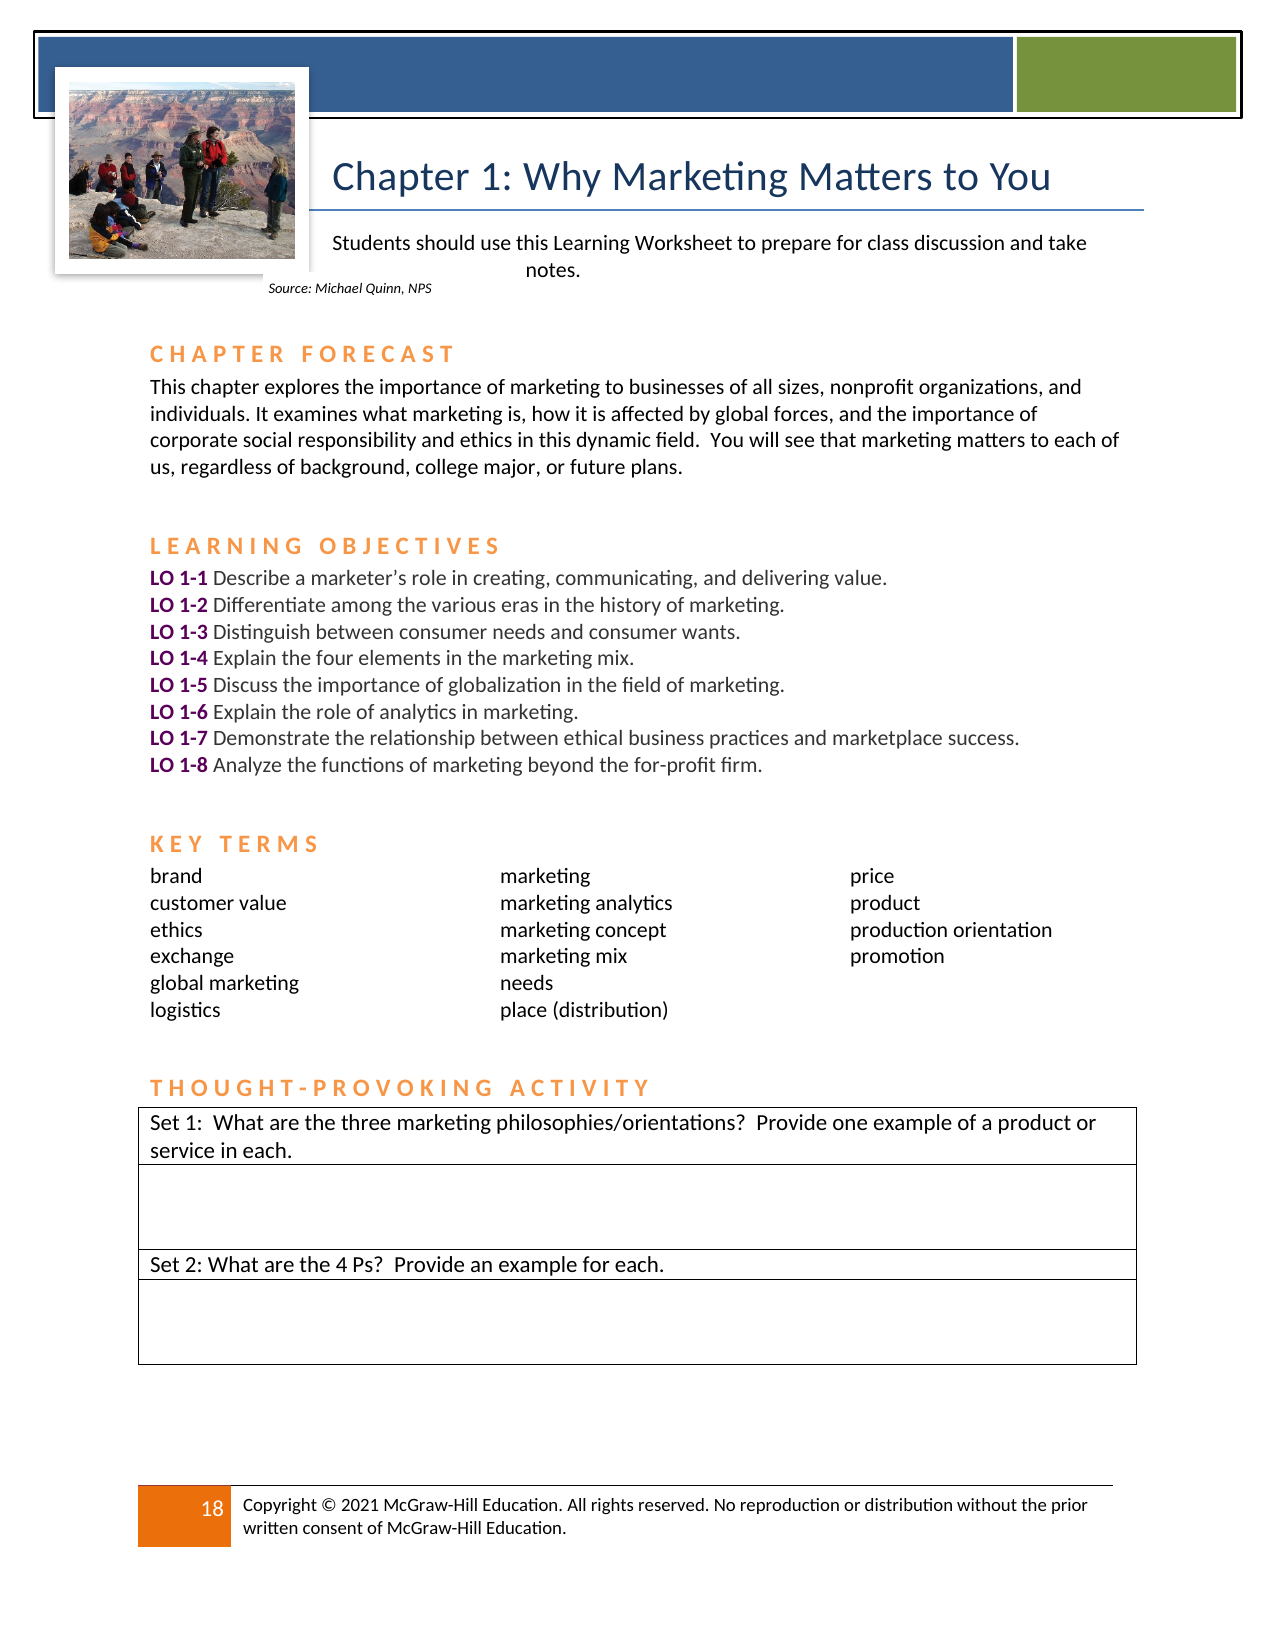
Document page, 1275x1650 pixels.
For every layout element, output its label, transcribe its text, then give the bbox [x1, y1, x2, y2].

table_header Set 1: What are the three marketing philosophies/orientations? Provide one example of a product or service in each. [139, 1108, 1136, 1164]
text LO 1-1 Describe a marketer’s role in creating, communicating, and delivering value. [150, 564, 1125, 591]
text production orientation [850, 916, 1125, 942]
text marketing analytics [500, 889, 775, 916]
title Chapter 1: Why Marketing Matters to You [314, 150, 1144, 209]
picture [69, 82, 295, 259]
text learning objectives [150, 530, 982, 560]
text Key terms [150, 828, 982, 858]
text marketing [500, 862, 775, 889]
text ethics [150, 916, 425, 942]
text LO 1-5 Discuss the importance of globalization in the field of marketing. [150, 671, 1125, 698]
text brand [150, 862, 425, 889]
table_cell [139, 1280, 1136, 1363]
text THOUGHT-PROVOKING ACTIVITY [150, 1072, 982, 1103]
text Students should use this Learning Worksheet to prepare for class discussion and take notes. [314, 229, 1125, 282]
text needs [500, 969, 775, 996]
text LO 1-2 Differentiate among the various eras in the history of marketing. [150, 591, 1125, 618]
text LO 1-8 Analyze the functions of marketing beyond the for-profit firm. [150, 751, 1125, 778]
text price [850, 862, 1125, 889]
text chapter FORECAST [150, 338, 982, 369]
text marketing mix [500, 942, 775, 969]
text place (distribution) [500, 996, 775, 1022]
text LO 1-6 Explain the role of analytics in marketing. [150, 698, 1125, 724]
text logistics [150, 996, 425, 1022]
text exchange [150, 942, 425, 969]
text LO 1-3 Distinguish between consumer needs and consumer wants. [150, 618, 1125, 644]
table_cell Set 2: What are the 4 Ps? Provide an example for each. [139, 1250, 1136, 1278]
text This chapter explores the importance of marketing to businesses of all sizes, nonprofit organizations, and individuals. It examines what marketing is, how it is affected by global forces, and the importance of corporate social responsibility and ethics in this dynamic field. You will see that marketing matters to each of us, regardless of background, college major, or future plans. [150, 373, 1125, 480]
table_cell [139, 1165, 1136, 1249]
text LO 1-7 Demonstrate the relationship between ethical business practices and marketplace success. [150, 724, 1125, 751]
text marketing concept [500, 916, 775, 942]
text global marketing [150, 969, 425, 996]
text LO 1-4 Explain the four elements in the marketing mix. [150, 644, 1125, 671]
text product [850, 889, 1125, 916]
text customer value [150, 889, 425, 916]
text promotion [850, 942, 1125, 969]
